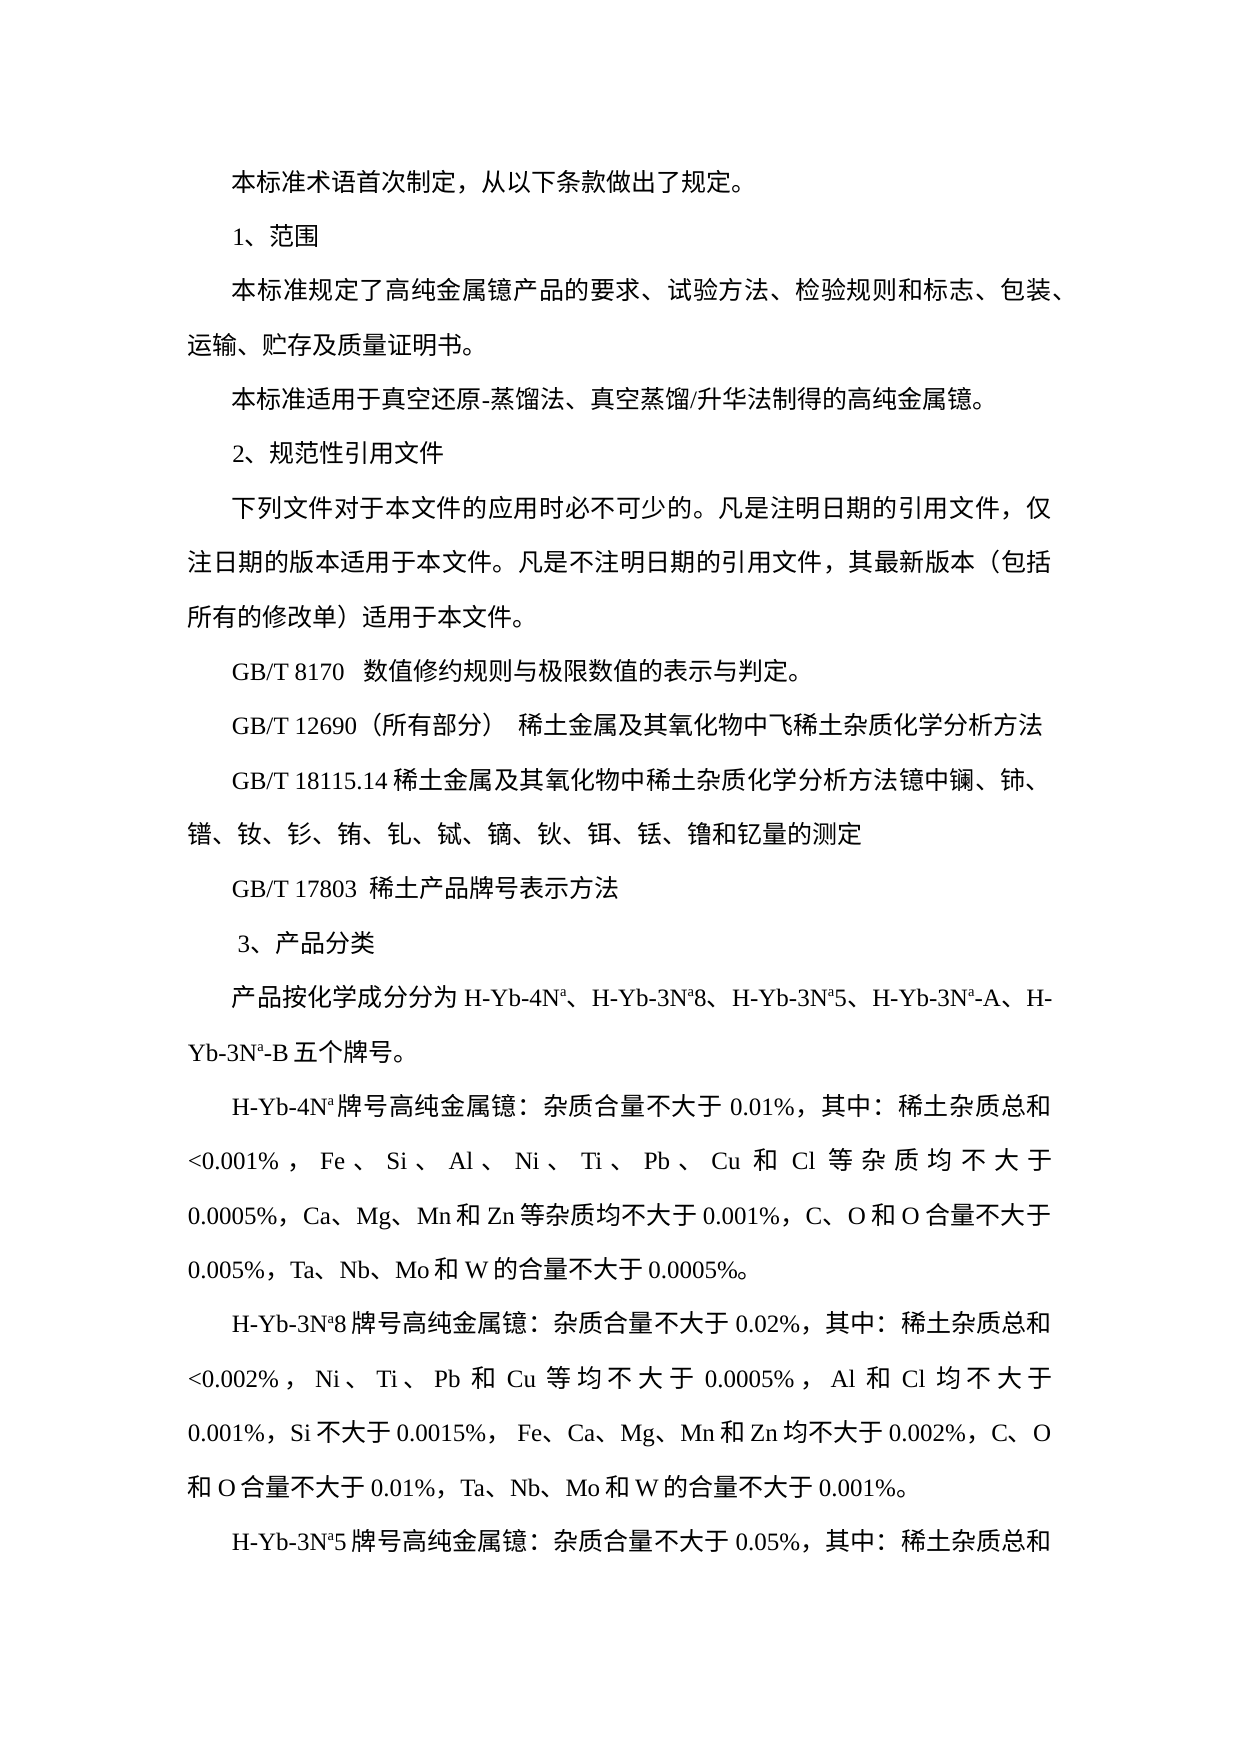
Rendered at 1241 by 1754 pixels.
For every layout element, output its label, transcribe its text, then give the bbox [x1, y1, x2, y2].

text 3、产品分类 [187, 923, 1053, 959]
text 本标准规定了高纯金属镱产品的要求、试验方法、检验规则和标志、包装、运输、贮存及质量证明书。 [187, 271, 1053, 361]
text GB/T 17803 稀土产品牌号表示方法 [188, 869, 1053, 905]
text 1、范围 [232, 216, 1053, 253]
text 本标准适用于真空还原-蒸馏法、真空蒸馏/升华法制得的高纯金属镱。 [187, 379, 1053, 416]
text 2、规范性引用文件 [232, 434, 1053, 470]
text H-Yb-3Na8牌号高纯金属镱：杂质合量不大于0.02%，其中：稀土杂质总和<0.002%，Ni、Ti、Pb和Cu等均不大于0.0005%，Al和Cl均不大于0.001%，Si不大于0.0015%， Fe、Ca、Mg、Mn和Zn均不大于0.002%，C、O和O合量不大于0.01%，Ta、Nb、Mo和W的合量不大于0.001%。 [188, 1304, 1053, 1503]
text 本标准术语首次制定，从以下条款做出了规定。 [187, 162, 1053, 198]
text H-Yb-4Na牌号高纯金属镱：杂质合量不大于0.01%，其中：稀土杂质总和<0.001%，Fe、Si、Al、Ni、Ti、Pb、Cu和Cl等杂质均不大于0.0005%，Ca、Mg、Mn和Zn等杂质均不大于0.001%，C、O和O合量不大于0.005%，Ta、Nb、Mo和W的合量不大于0.0005%。 [188, 1086, 1053, 1286]
text 下列文件对于本文件的应用时必不可少的。凡是注明日期的引用文件，仅注日期的版本适用于本文件。凡是不注明日期的引用文件，其最新版本（包括所有的修改单）适用于本文件。 [188, 488, 1053, 633]
text 产品按化学成分分为H-Yb-4Na、H-Yb-3Na8、H-Yb-3Na5、H-Yb-3Na-A、H-Yb-3Na-B五个牌号。 [188, 978, 1053, 1068]
text GB/T 8170 数值修约规则与极限数值的表示与判定。 [188, 651, 1053, 688]
text GB/T 12690（所有部分） 稀土金属及其氧化物中飞稀土杂质化学分析方法 [188, 706, 1053, 742]
text GB/T 18115.14稀土金属及其氧化物中稀土杂质化学分析方法镱中镧、铈、镨、钕、钐、铕、钆、铽、镝、钬、铒、铥、镥和钇量的测定 [188, 760, 1053, 851]
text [188, 1521, 1053, 1558]
